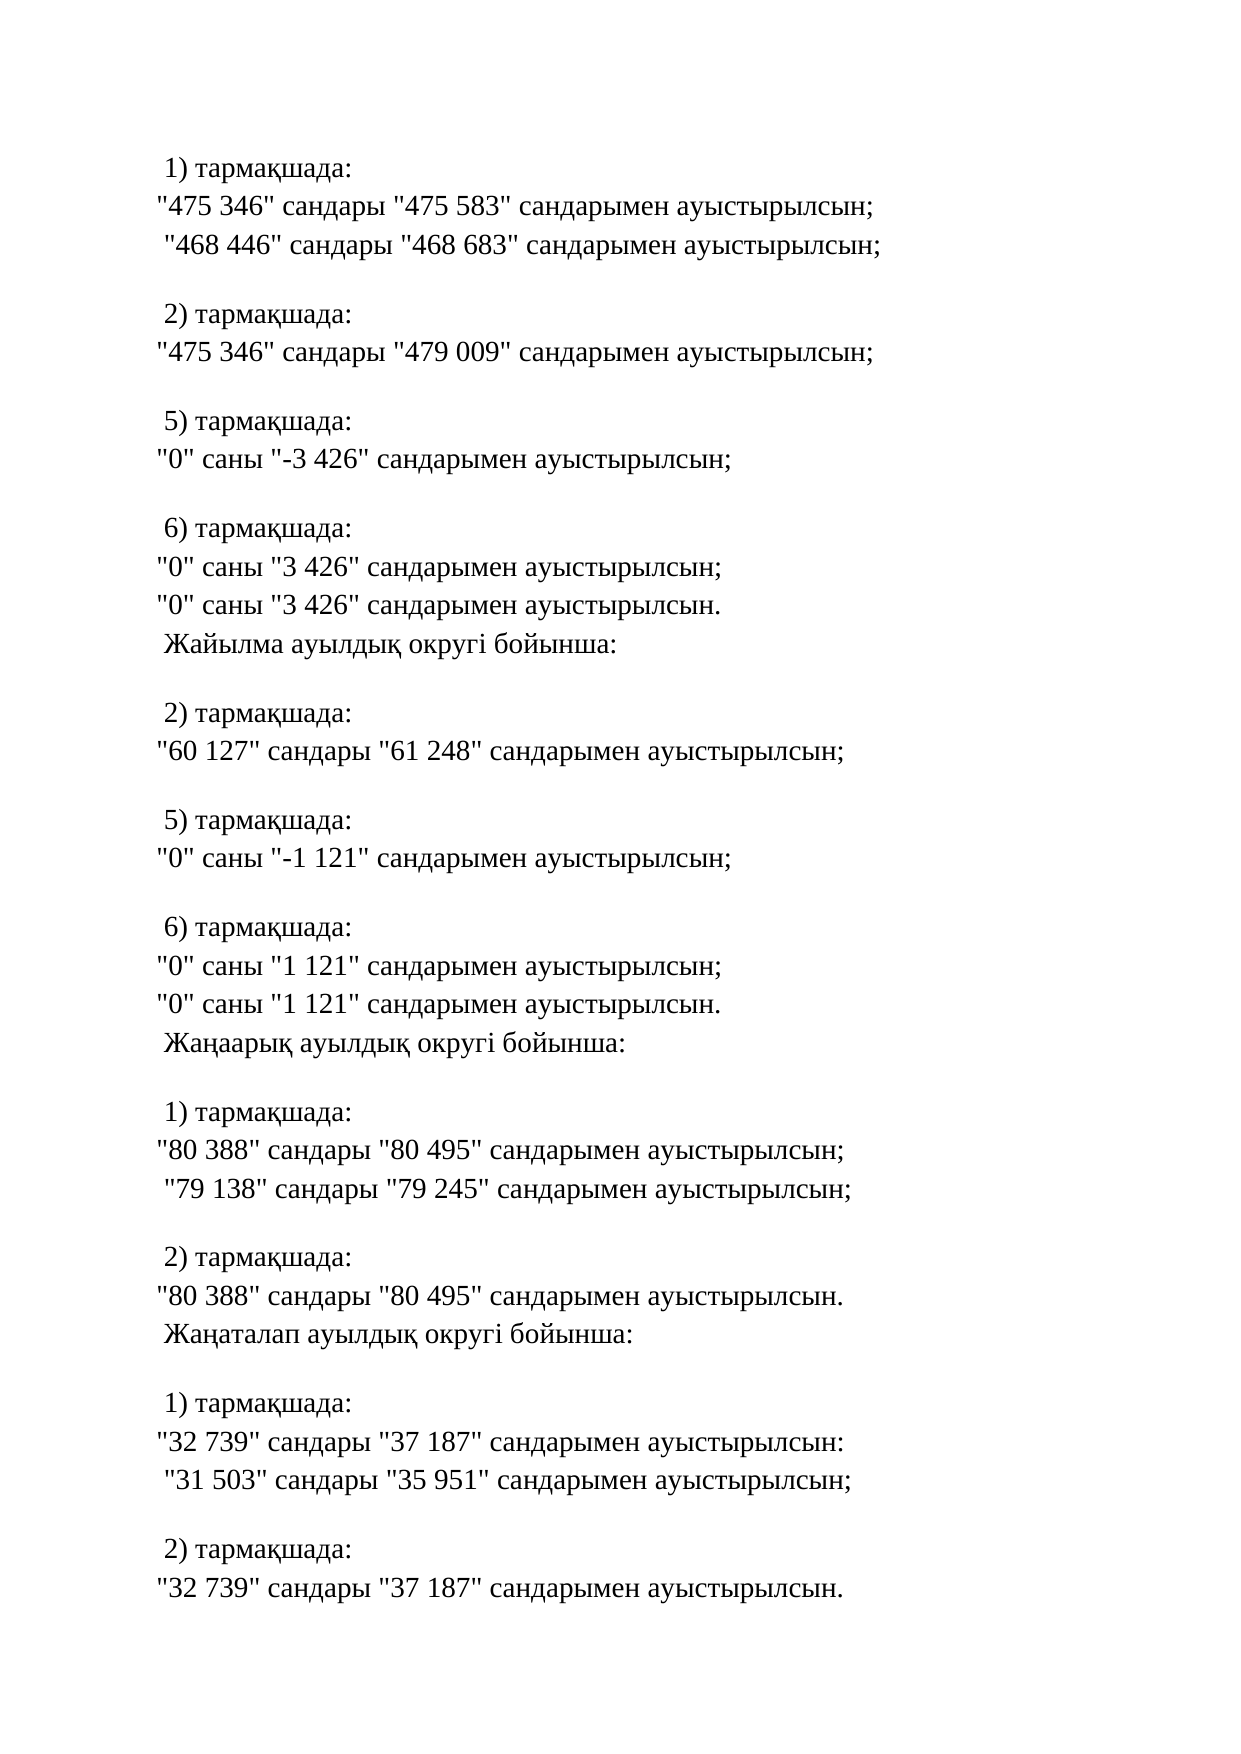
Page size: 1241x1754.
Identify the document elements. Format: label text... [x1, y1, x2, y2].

text "80 388" сандары "80 495" сандарымен ауыстырылсын; [112, 1132, 1128, 1166]
text "31 503" сандары "35 951" сандарымен ауыстырылсын; [112, 1462, 1128, 1496]
text "32 739" сандары "37 187" сандарымен ауыстырылсын. [112, 1570, 1128, 1603]
text "475 346" сандары "475 583" сандарымен ауыстырылсын; [112, 188, 1128, 222]
text "0" саны "1 121" сандарымен ауыстырылсын; [112, 948, 1128, 981]
text Жаңаарық ауылдық округі бойынша: [112, 1025, 1128, 1058]
text "80 388" сандары "80 495" сандарымен ауыстырылсын. [112, 1278, 1128, 1312]
text "468 446" сандары "468 683" сандарымен ауыстырылсын; [112, 227, 1128, 261]
text 2) тармақшада: [112, 1239, 1128, 1273]
text 1) тармақшада: [112, 150, 1128, 183]
text 2) тармақшада: [112, 695, 1128, 728]
text "0" саны "-1 121" сандарымен ауыстырылсын; [112, 841, 1128, 874]
text 1) тармақшада: [112, 1094, 1128, 1127]
text Жаңаталап ауылдық округі бойынша: [112, 1317, 1128, 1350]
text "60 127" сандары "61 248" сандарымен ауыстырылсын; [112, 733, 1128, 767]
text 2) тармақшада: [112, 296, 1128, 329]
text "475 346" сандары "479 009" сандарымен ауыстырылсын; [112, 334, 1128, 368]
text "0" саны "3 426" сандарымен ауыстырылсын. [112, 587, 1128, 621]
text "32 739" сандары "37 187" сандарымен ауыстырылсын: [112, 1424, 1128, 1457]
text "0" саны "1 121" сандарымен ауыстырылсын. [112, 986, 1128, 1020]
text 6) тармақшада: [112, 510, 1128, 544]
text 1) тармақшада: [112, 1385, 1128, 1419]
text 5) тармақшада: [112, 802, 1128, 836]
text "0" саны "3 426" сандарымен ауыстырылсын; [112, 549, 1128, 582]
text "79 138" сандары "79 245" сандарымен ауыстырылсын; [112, 1171, 1128, 1204]
text 6) тармақшада: [112, 909, 1128, 943]
text 5) тармақшада: [112, 403, 1128, 437]
text Жайылма ауылдық округі бойынша: [112, 626, 1128, 659]
text "0" саны "-3 426" сандарымен ауыстырылсын; [112, 442, 1128, 475]
text 2) тармақшада: [112, 1531, 1128, 1565]
